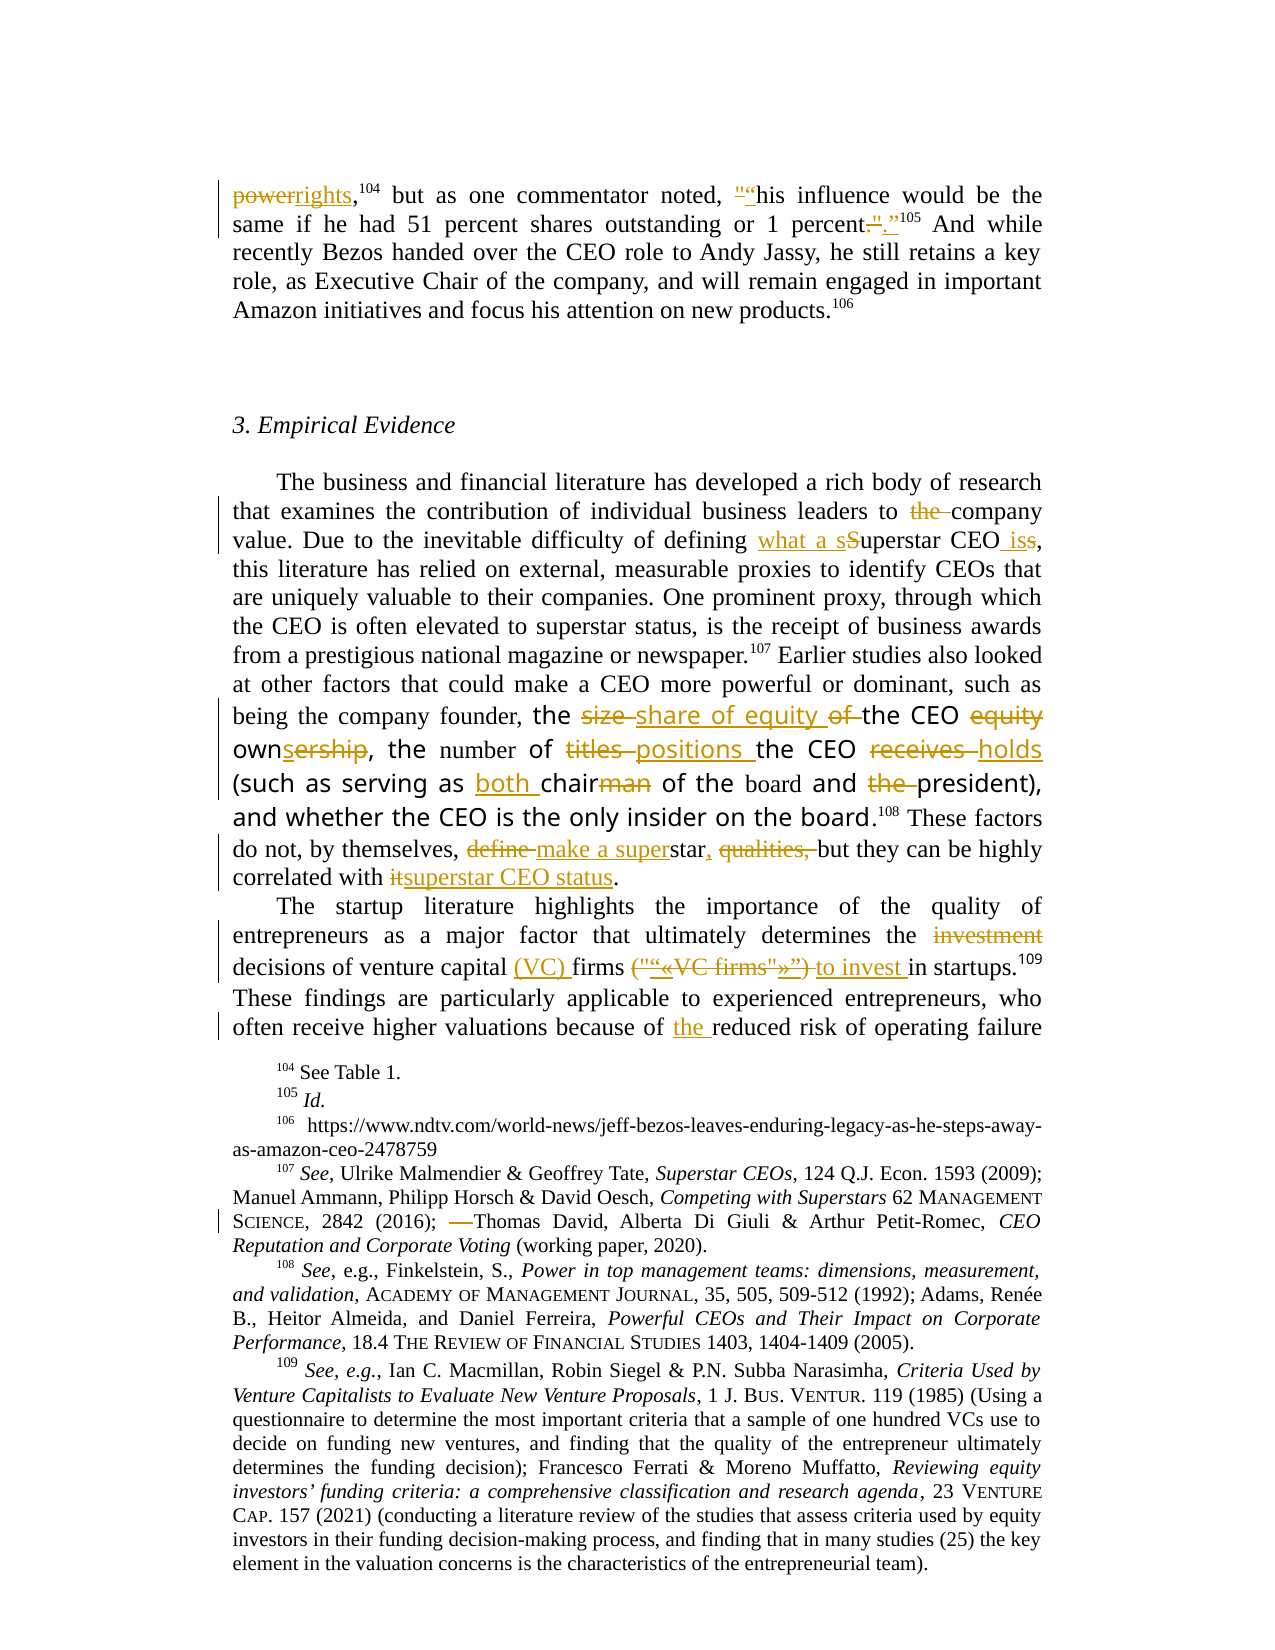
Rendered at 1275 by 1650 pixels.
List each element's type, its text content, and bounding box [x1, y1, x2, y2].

text 3. Empirical Evidence [232, 410, 1042, 439]
text Not surprisingly, investors also believed that Bezos was essential the company’s meteoric growth, and he was praised for his ability to make big important decisions without offering his shareholders any financial or strategic rational. Jeff Bezos holds 15% of the company voting , but as one commentator noted, his influence would be the same if he had 51 percent shares outstanding or 1 percent And while recently Bezos handed over the CEO role to Andy Jassy, he still retains a key role, as Executive Chair of the company, and will remain engaged in important Amazon initiatives and focus his attention on new products. [232, 180, 1042, 324]
text The business and financial literature has developed a rich body of research that examines the contribution of individual business leaders to company value. Due to the inevitable difficulty of defining uperstar CEO, this literature has relied on external, measurable proxies to identify CEOs that are uniquely valuable to their companies. One prominent proxy, through which the CEO is often elevated to superstar status, is the receipt of business awards from a prestigious national magazine or newspaper. Earlier studies also looked at other factors that could make a CEO more powerful or dominant, such as being the company founder, the the CEO own, the number of the CEO (such as serving as chair of the board and president), and whether the CEO is the only insider on the board. These factors do not, by themselves, star but they can be highly correlated with . [232, 467, 1042, 891]
text The startup literature highlights the importance of the quality of entrepreneurs as a major factor that ultimately determines the decisions of venture capital firms in startups. These findings are particularly applicable to experienced entrepreneurs, who often receive higher valuations because of reduced risk of operating failure from the point of view of the VC. [232, 891, 1042, 1040]
